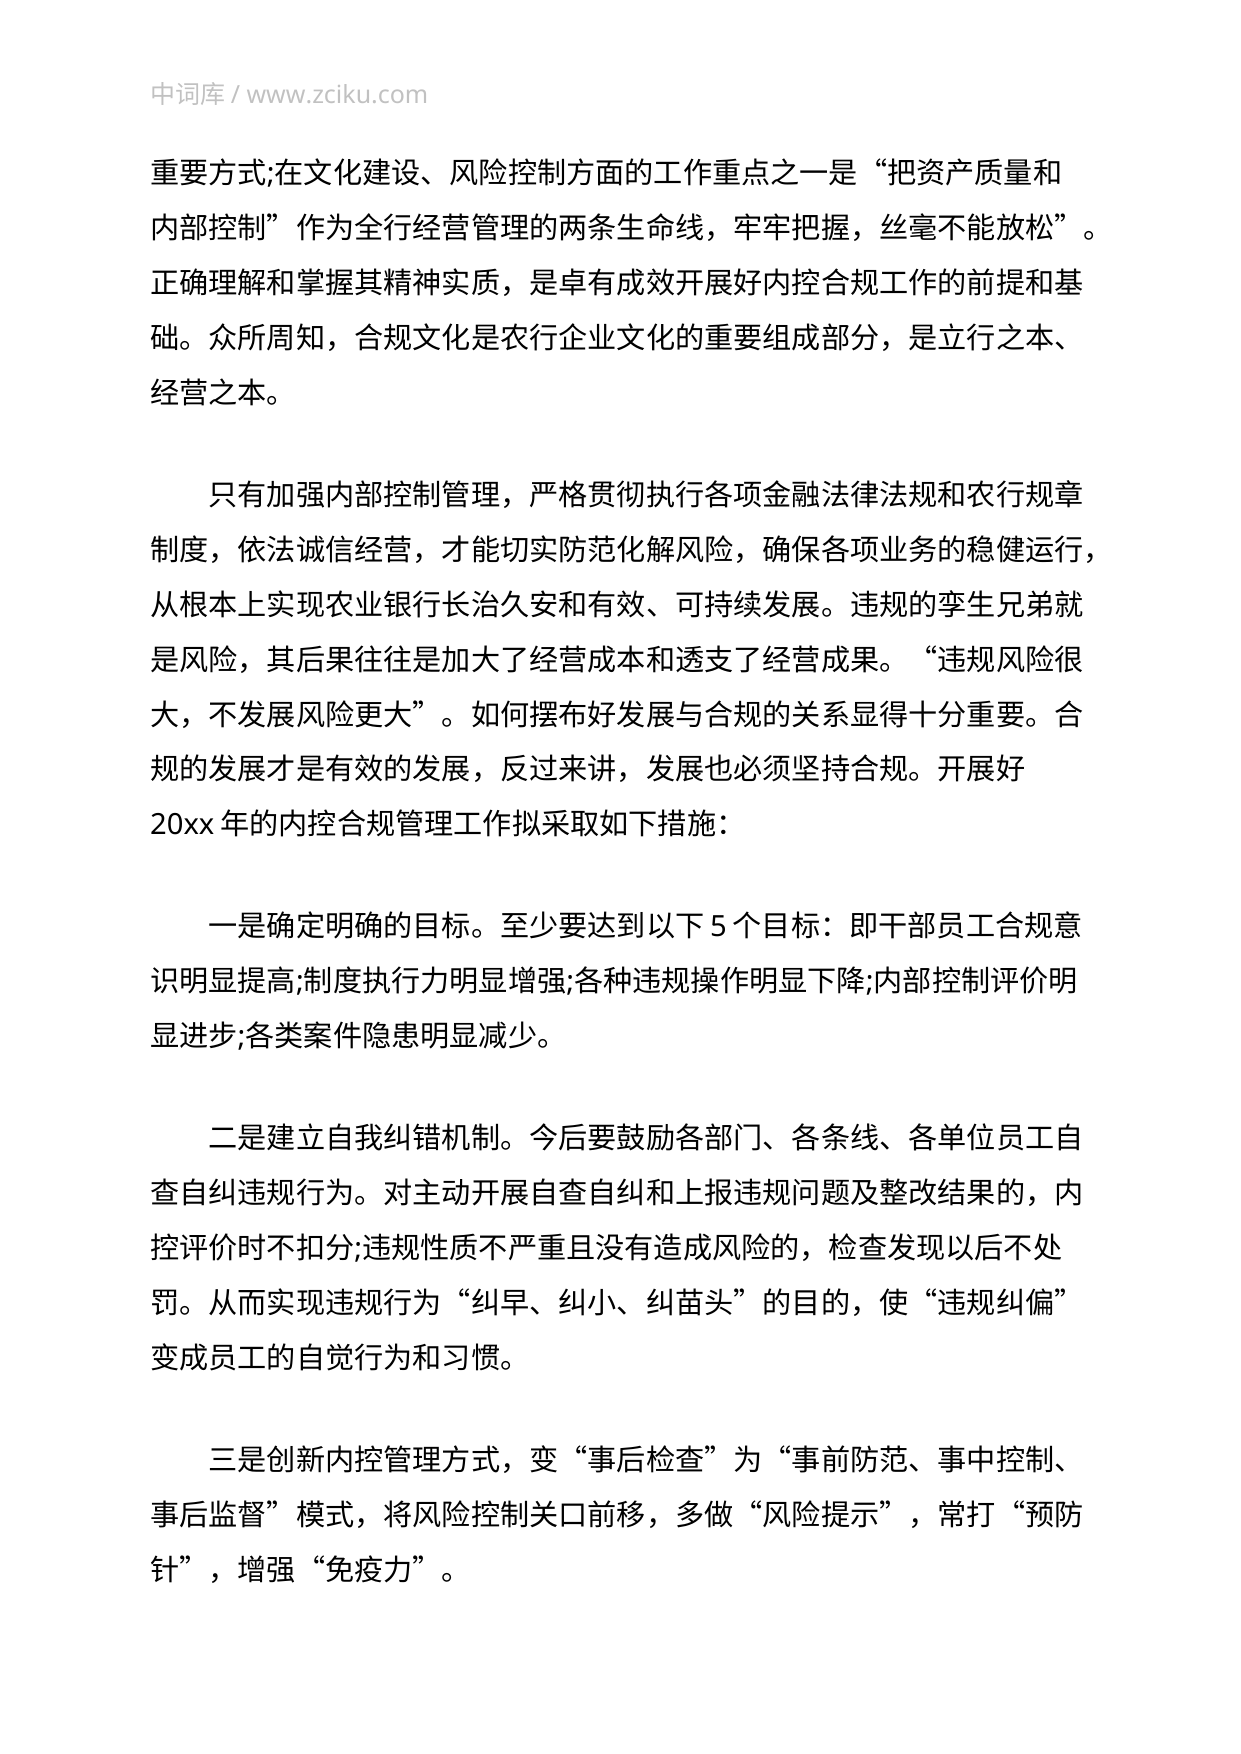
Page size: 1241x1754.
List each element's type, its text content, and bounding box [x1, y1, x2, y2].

text 二是建立自我纠错机制。今后要鼓励各部门、各条线、各单位员工自查自纠违规行为。对主动开展自查自纠和上报违规问题及整改结果的，内控评价时不扣分;违规性质不严重且没有造成风险的，检查发现以后不处罚。从而实现违规行为“纠早、纠小、纠苗头”的目的，使“违规纠偏”变成员工的自觉行为和习惯。 [150, 1115, 1090, 1377]
text 三是创新内控管理方式，变“事后检查”为“事前防范、事中控制、事后监督”模式，将风险控制关口前移，多做“风险提示”，常打“预防针”，增强“免疫力”。 [150, 1436, 1090, 1588]
text 一是确定明确的目标。至少要达到以下5个目标：即干部员工合规意识明显提高;制度执行力明显增强;各种违规操作明显下降;内部控制评价明显进步;各类案件隐患明显减少。 [150, 903, 1090, 1055]
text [150, 150, 1090, 412]
text 只有加强内部控制管理，严格贯彻执行各项金融法律法规和农行规章制度，依法诚信经营，才能切实防范化解风险，确保各项业务的稳健运行，从根本上实现农业银行长治久安和有效、可持续发展。违规的孪生兄弟就是风险，其后果往往是加大了经营成本和透支了经营成果。“违规风险很大，不发展风险更大”。如何摆布好发展与合规的关系显得十分重要。合规的发展才是有效的发展，反过来讲，发展也必须坚持合规。开展好20xx年的内控合规管理工作拟采取如下措施： [150, 471, 1090, 843]
